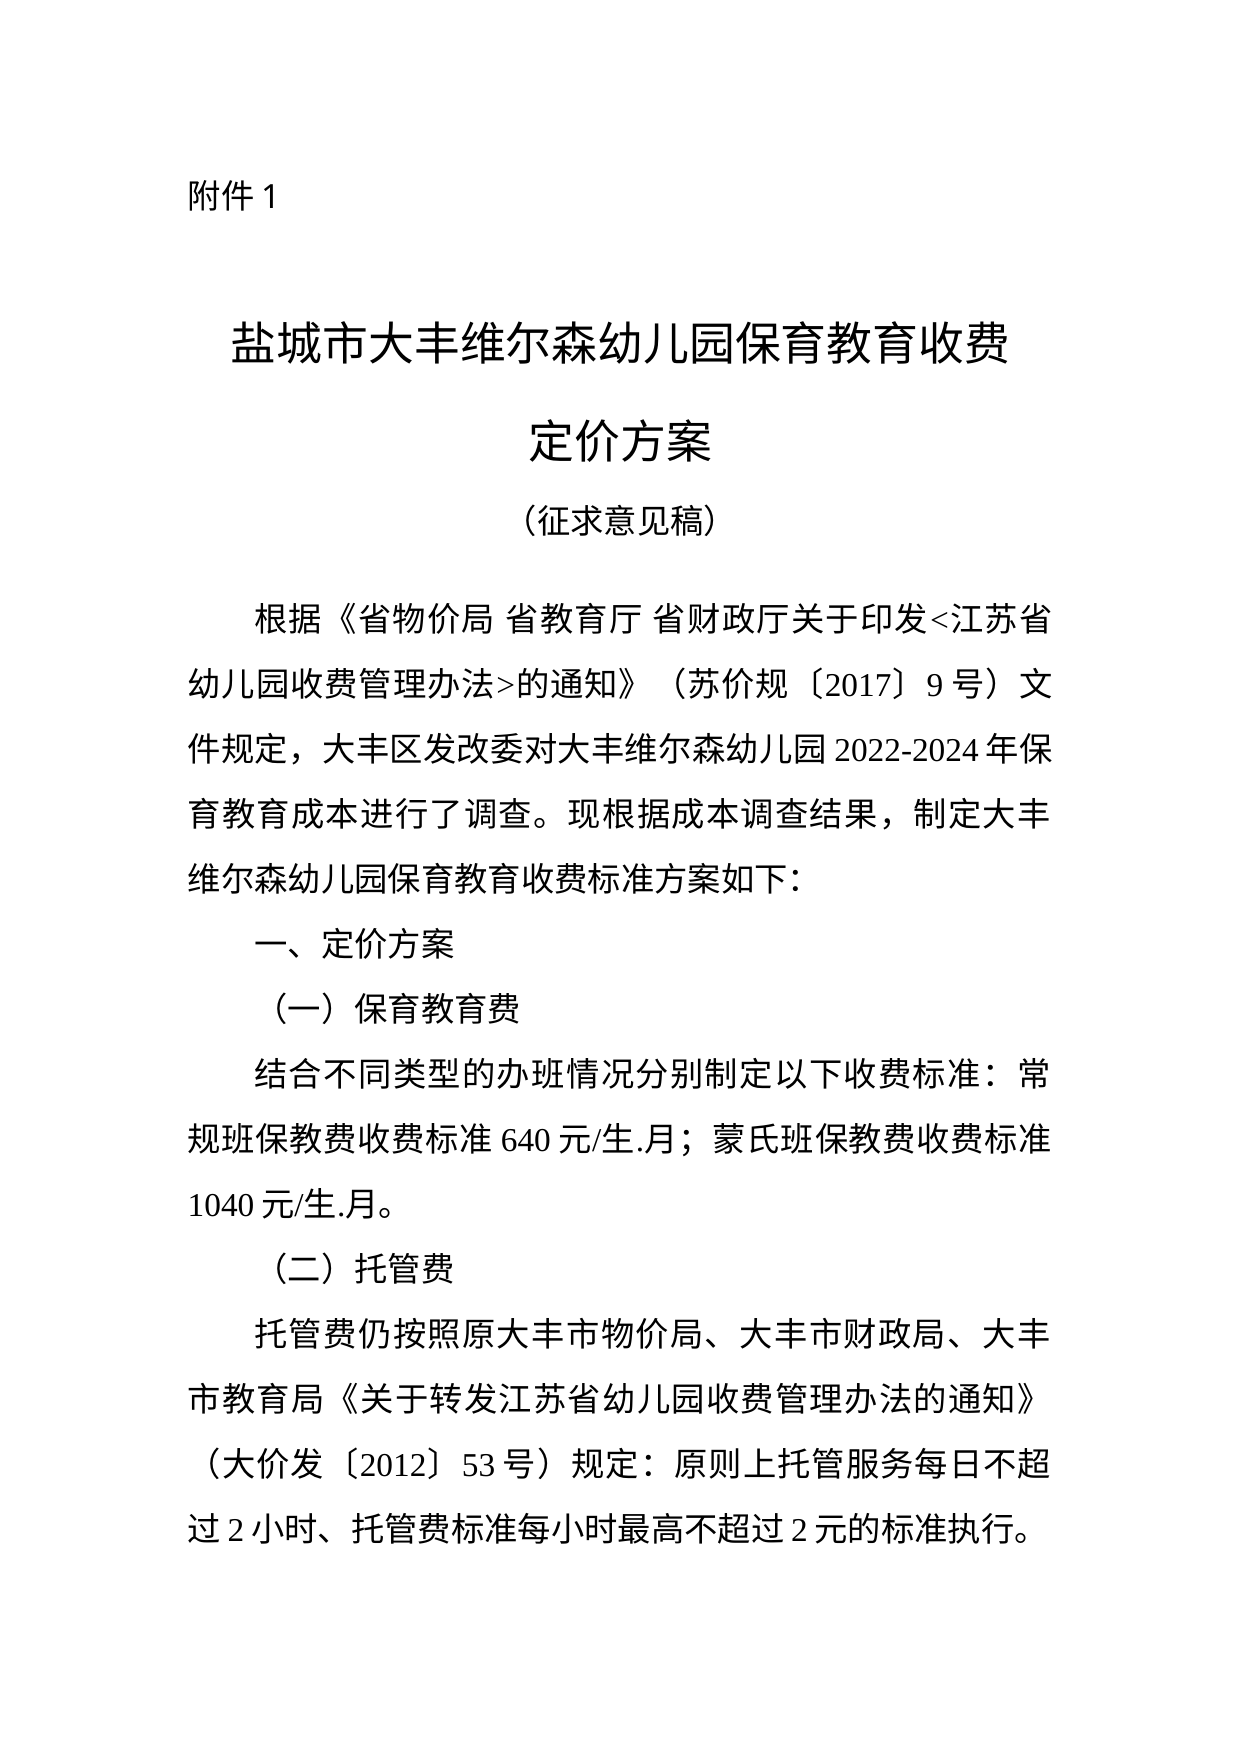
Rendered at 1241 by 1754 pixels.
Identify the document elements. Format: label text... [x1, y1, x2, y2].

text 盐城市大丰维尔森幼儿园保育教育收费 [187, 292, 1053, 389]
text （二）托管费 [187, 1234, 1053, 1299]
text 定价方案 [187, 389, 1053, 487]
text 附件1 [187, 162, 1053, 227]
text 托管费仍按照原大丰市物价局、大丰市财政局、大丰市教育局《关于转发江苏省幼儿园收费管理办法的通知》（大价发〔2012〕53号）规定：原则上托管服务每日不超过2小时、托管费标准每小时最高不超过2元的标准执行。 [187, 1299, 1053, 1559]
text 一、定价方案 [187, 909, 1053, 974]
text （征求意见稿） [187, 487, 1053, 552]
text （一）保育教育费 [187, 974, 1053, 1039]
text 根据《省物价局 省教育厅 省财政厅关于印发<江苏省幼儿园收费管理办法>的通知》（苏价规〔2017〕9号）文件规定，大丰区发改委对大丰维尔森幼儿园2022-2024年保育教育成本进行了调查。现根据成本调查结果，制定大丰维尔森幼儿园保育教育收费标准方案如下： [187, 584, 1053, 909]
text 结合不同类型的办班情况分别制定以下收费标准：常规班保教费收费标准640元/生.月；蒙氏班保教费收费标准1040元/生.月。 [187, 1039, 1053, 1234]
